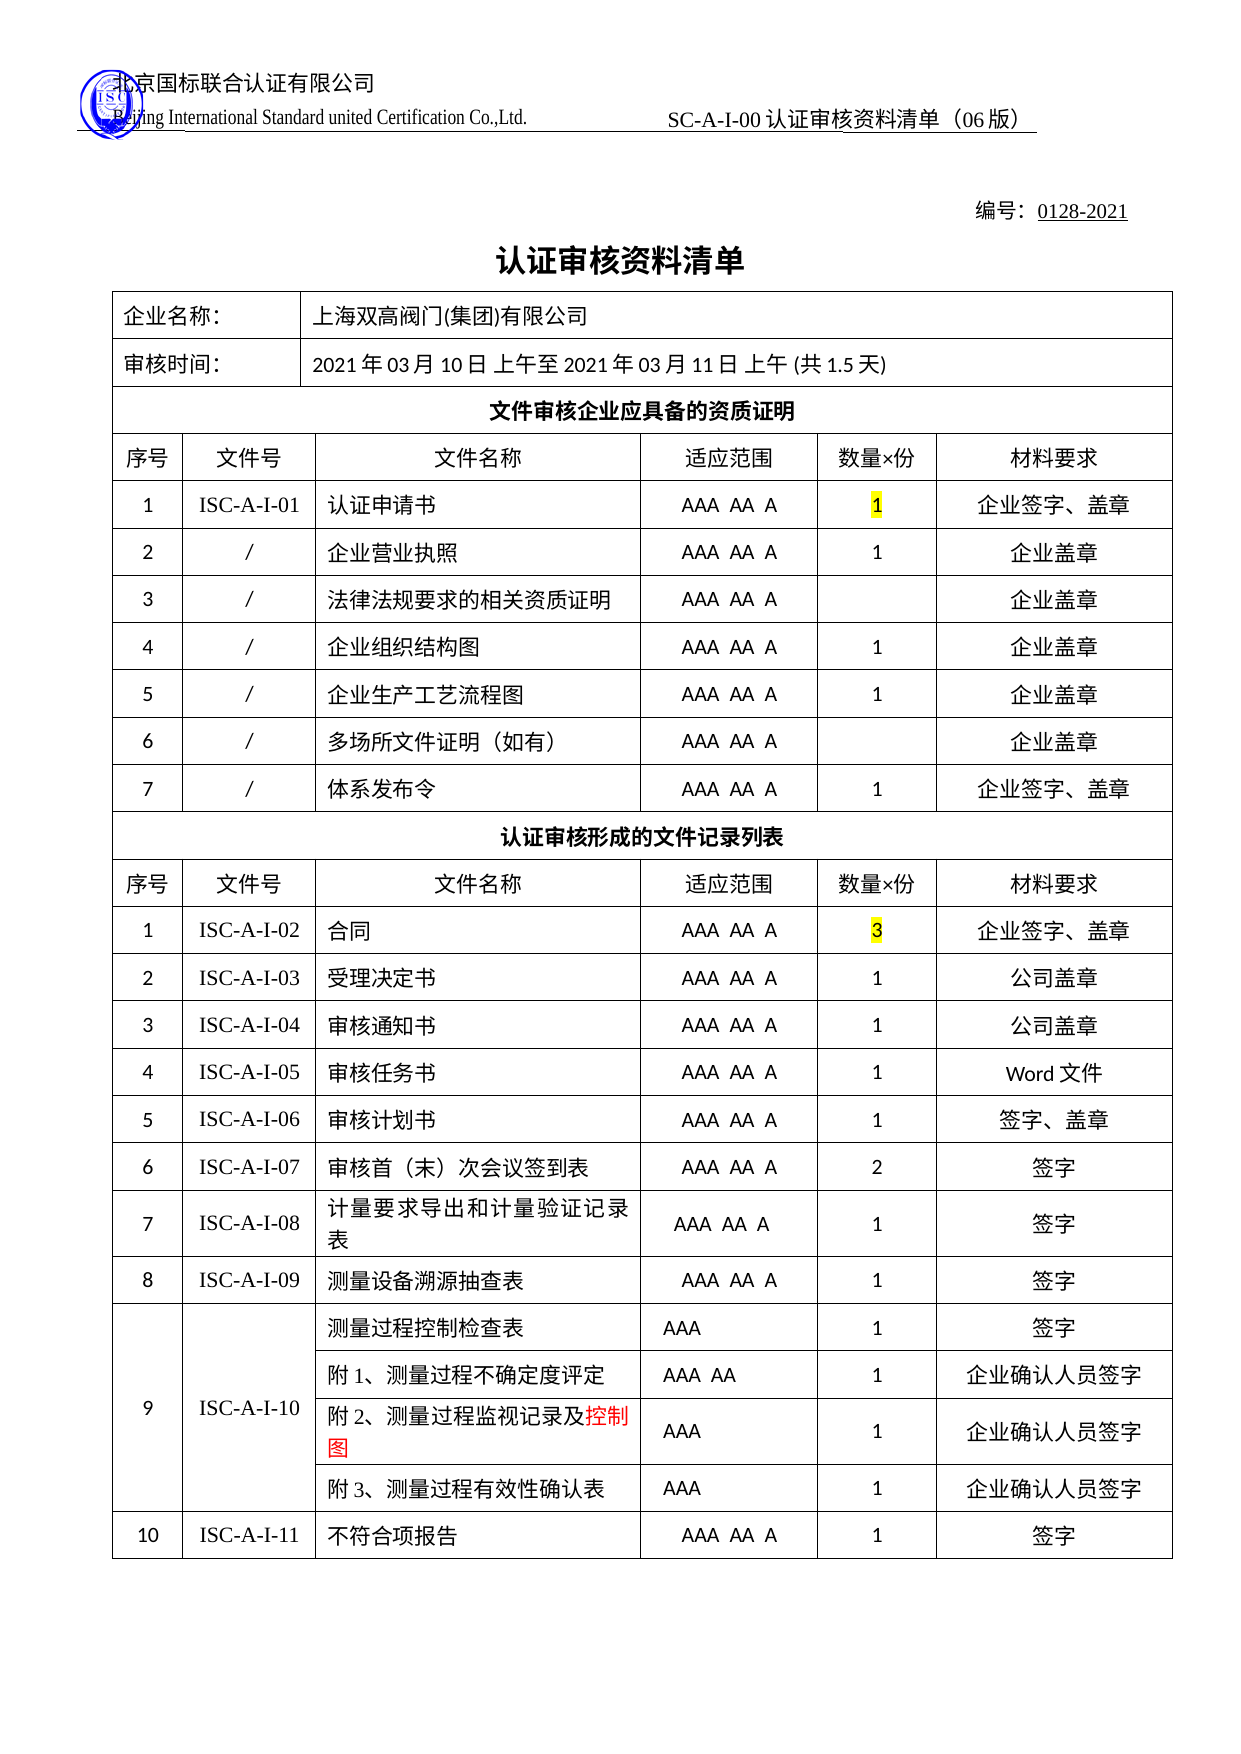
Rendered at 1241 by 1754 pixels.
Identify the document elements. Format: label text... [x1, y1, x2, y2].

table_cell 签字 [937, 1257, 1172, 1303]
table_cell ISC-A-I-04 [183, 1001, 315, 1048]
table_cell 1 [818, 1049, 936, 1095]
table_cell [818, 576, 936, 622]
table_cell 2 [818, 1143, 936, 1189]
table_cell 1 [818, 765, 936, 811]
table_cell 1 [818, 481, 936, 527]
table_cell AAA AA A [641, 529, 817, 575]
table_cell AAA AA A [641, 1096, 817, 1142]
table_cell 企业确认人员签字 [937, 1351, 1172, 1397]
table_cell 5 [113, 1096, 182, 1142]
table_cell 认证申请书 [316, 481, 640, 527]
table_cell 认证审核形成的文件记录列表 [113, 812, 1172, 858]
table_cell 附2、测量过程监视记录及控制图 [316, 1399, 640, 1463]
table_cell AAA AA A [641, 765, 817, 811]
table_cell 1 [818, 529, 936, 575]
table_cell 1 [818, 1001, 936, 1048]
table_cell 1 [818, 1351, 936, 1397]
table_cell 1 [113, 481, 182, 527]
table_cell ISC-A-I-05 [183, 1049, 315, 1095]
table_cell 序号 [113, 434, 182, 480]
table_cell 7 [113, 1191, 182, 1256]
table_cell AAA AA A [641, 623, 817, 669]
table_cell 5 [113, 670, 182, 717]
table_cell 3 [818, 907, 936, 953]
table_header 企业名称： [113, 292, 300, 338]
table_cell AAA AA A [641, 1191, 817, 1256]
table_cell / [183, 529, 315, 575]
table_cell 适应范围 [641, 860, 817, 906]
table_cell ISC-A-I-10 [183, 1304, 315, 1511]
table_cell / [183, 623, 315, 669]
table_cell ISC-A-I-11 [183, 1512, 315, 1558]
table_cell Word文件 [937, 1049, 1172, 1095]
table_cell 1 [818, 1096, 936, 1142]
table_cell AAA [641, 1304, 817, 1350]
table_cell 10 [113, 1512, 182, 1558]
table_cell 计量要求导出和计量验证记录表 [316, 1191, 640, 1256]
table_cell 企业生产工艺流程图 [316, 670, 640, 717]
table_cell 材料要求 [937, 860, 1172, 906]
table_cell 签字 [937, 1143, 1172, 1189]
table_cell 2 [113, 954, 182, 1000]
table_cell 8 [113, 1257, 182, 1303]
table_cell / [183, 765, 315, 811]
table_cell 企业签字、盖章 [937, 907, 1172, 953]
text 编号：0128-2021 [112, 193, 1128, 226]
table_cell AAA [641, 1465, 817, 1511]
table_cell 1 [818, 670, 936, 717]
table_cell 不符合项报告 [316, 1512, 640, 1558]
table_cell 数量×份 [818, 860, 936, 906]
table_cell ISC-A-I-02 [183, 907, 315, 953]
table_cell 审核时间： [113, 339, 300, 386]
table_cell 公司盖章 [937, 1001, 1172, 1048]
table_cell AAA AA A [641, 481, 817, 527]
table_cell AAA AA [641, 1351, 817, 1397]
table_cell AAA [641, 1399, 817, 1463]
table_cell 文件号 [183, 434, 315, 480]
table_cell 体系发布令 [316, 765, 640, 811]
table_cell 测量设备溯源抽查表 [316, 1257, 640, 1303]
table_cell 合同 [316, 907, 640, 953]
table_cell 附3、测量过程有效性确认表 [316, 1465, 640, 1511]
table_cell 审核任务书 [316, 1049, 640, 1095]
table_cell 1 [818, 1465, 936, 1511]
table_cell 1 [818, 1191, 936, 1256]
table_cell AAA AA A [641, 1001, 817, 1048]
table_cell 企业盖章 [937, 670, 1172, 717]
table_cell 企业确认人员签字 [937, 1465, 1172, 1511]
table_cell 材料要求 [937, 434, 1172, 480]
table_cell 7 [113, 765, 182, 811]
text 认证审核资料清单 [112, 226, 1128, 291]
table_cell AAA AA A [641, 1143, 817, 1189]
table_cell 9 [113, 1304, 182, 1511]
table_cell 企业盖章 [937, 623, 1172, 669]
table_cell 文件审核企业应具备的资质证明 [113, 387, 1172, 433]
table_cell 文件名称 [316, 434, 640, 480]
table_cell 文件名称 [316, 860, 640, 906]
table_cell 4 [113, 1049, 182, 1095]
table_cell AAA AA A [641, 670, 817, 717]
table_cell 法律法规要求的相关资质证明 [316, 576, 640, 622]
table_cell 3 [113, 576, 182, 622]
table_cell ISC-A-I-01 [183, 481, 315, 527]
table_cell 签字 [937, 1191, 1172, 1256]
table_cell 签字 [937, 1512, 1172, 1558]
table_cell 2021年03月10日 上午至2021年03月11日 上午 (共1.5天) [301, 339, 1172, 386]
table_cell 6 [113, 1143, 182, 1189]
table_cell ISC-A-I-03 [183, 954, 315, 1000]
table_cell / [183, 576, 315, 622]
table_cell 审核计划书 [316, 1096, 640, 1142]
table_cell 企业营业执照 [316, 529, 640, 575]
table_cell ISC-A-I-07 [183, 1143, 315, 1189]
table_cell 审核首（末）次会议签到表 [316, 1143, 640, 1189]
table_cell 企业盖章 [937, 576, 1172, 622]
table_cell 公司盖章 [937, 954, 1172, 1000]
table_cell AAA AA A [641, 576, 817, 622]
table_cell [818, 718, 936, 764]
table_cell 测量过程控制检查表 [316, 1304, 640, 1350]
table_cell 受理决定书 [316, 954, 640, 1000]
table_cell 企业签字、盖章 [937, 481, 1172, 527]
table_cell 1 [113, 907, 182, 953]
table_cell AAA AA A [641, 1512, 817, 1558]
table_cell 1 [818, 623, 936, 669]
table_cell 6 [113, 718, 182, 764]
table_cell 企业签字、盖章 [937, 765, 1172, 811]
table_cell 1 [818, 1512, 936, 1558]
table_cell 审核通知书 [316, 1001, 640, 1048]
table_cell AAA AA A [641, 1257, 817, 1303]
table_cell 企业组织结构图 [316, 623, 640, 669]
table_cell 适应范围 [641, 434, 817, 480]
table_cell / [183, 670, 315, 717]
table_cell ISC-A-I-08 [183, 1191, 315, 1256]
table_cell AAA AA A [641, 954, 817, 1000]
table_cell 文件号 [183, 860, 315, 906]
table_cell 1 [818, 1399, 936, 1463]
table_cell 4 [113, 623, 182, 669]
table_cell 企业盖章 [937, 718, 1172, 764]
table_cell 签字、盖章 [937, 1096, 1172, 1142]
table_cell 序号 [113, 860, 182, 906]
table_cell 企业确认人员签字 [937, 1399, 1172, 1463]
table_cell 2 [113, 529, 182, 575]
table_cell 数量×份 [818, 434, 936, 480]
table_cell 附1、测量过程不确定度评定 [316, 1351, 640, 1397]
table_cell ISC-A-I-09 [183, 1257, 315, 1303]
table_cell 1 [818, 1257, 936, 1303]
table_cell AAA AA A [641, 1049, 817, 1095]
table_cell 签字 [937, 1304, 1172, 1350]
picture [79, 69, 143, 139]
table_cell ISC-A-I-06 [183, 1096, 315, 1142]
table_cell 1 [818, 1304, 936, 1350]
table_cell 多场所文件证明（如有） [316, 718, 640, 764]
table_cell 企业盖章 [937, 529, 1172, 575]
table_header 上海双高阀门(集团)有限公司 [301, 292, 1172, 338]
table_cell / [183, 718, 315, 764]
table_cell AAA AA A [641, 907, 817, 953]
table_cell 3 [113, 1001, 182, 1048]
table_cell AAA AA A [641, 718, 817, 764]
table_cell 1 [818, 954, 936, 1000]
